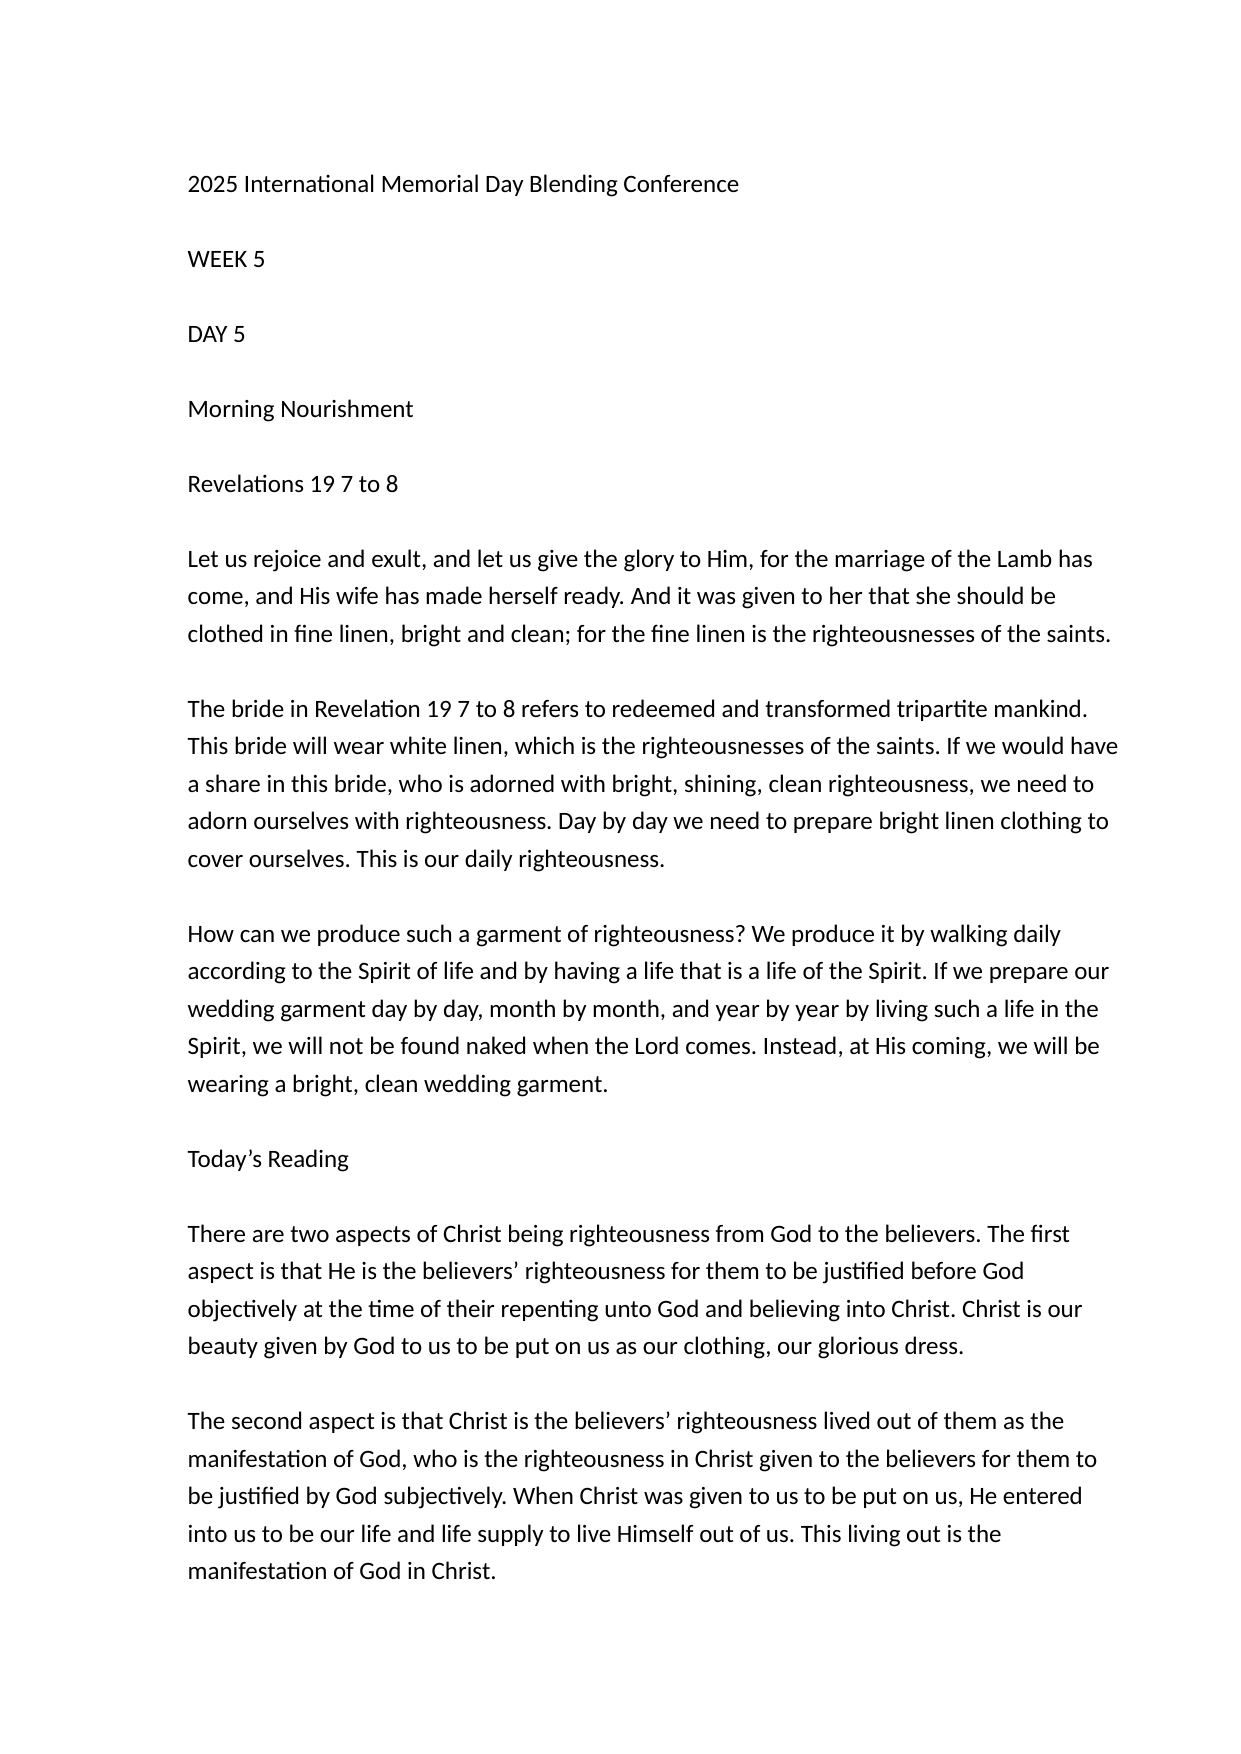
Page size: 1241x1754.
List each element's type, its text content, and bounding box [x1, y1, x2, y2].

text Morning Nourishment [187, 389, 1122, 427]
text DAY 5 [187, 314, 1122, 352]
text The bride in Revelation 19 7 to 8 refers to redeemed and transformed tripartite mankind. This bride will wear white linen, which is the righteousnesses of the saints. If we would have a share in this bride, who is adorned with bright, shining, clean righteousness, we need to adorn ourselves with righteousness. Day by day we need to prepare bright linen clothing to cover ourselves. This is our daily righteousness. [187, 689, 1122, 877]
text The second aspect is that Christ is the believers’ righteousness lived out of them as the manifestation of God, who is the righteousness in Christ given to the believers for them to be justified by God subjectively. When Christ was given to us to be put on us, He entered into us to be our life and life supply to live Himself out of us. This living out is the manifestation of God in Christ. [187, 1402, 1122, 1589]
text Today’s Reading [187, 1139, 1122, 1177]
text Revelations 19 7 to 8 [187, 464, 1122, 502]
text 2025 International Memorial Day Blending Conference [187, 164, 1122, 202]
text Let us rejoice and exult, and let us give the glory to Him, for the marriage of the Lamb has come, and His wife has made herself ready. And it was given to her that she should be clothed in fine linen, bright and clean; for the fine linen is the righteousnesses of the saints. [187, 539, 1122, 652]
text There are two aspects of Christ being righteousness from God to the believers. The first aspect is that He is the believers’ righteousness for them to be justified before God objectively at the time of their repenting unto God and believing into Christ. Christ is our beauty given by God to us to be put on us as our clothing, our glorious dress. [187, 1214, 1122, 1364]
text WEEK 5 [187, 239, 1122, 277]
text How can we produce such a garment of righteousness? We produce it by walking daily according to the Spirit of life and by having a life that is a life of the Spirit. If we prepare our wedding garment day by day, month by month, and year by year by living such a life in the Spirit, we will not be found naked when the Lord comes. Instead, at His coming, we will be wearing a bright, clean wedding garment. [187, 914, 1122, 1102]
